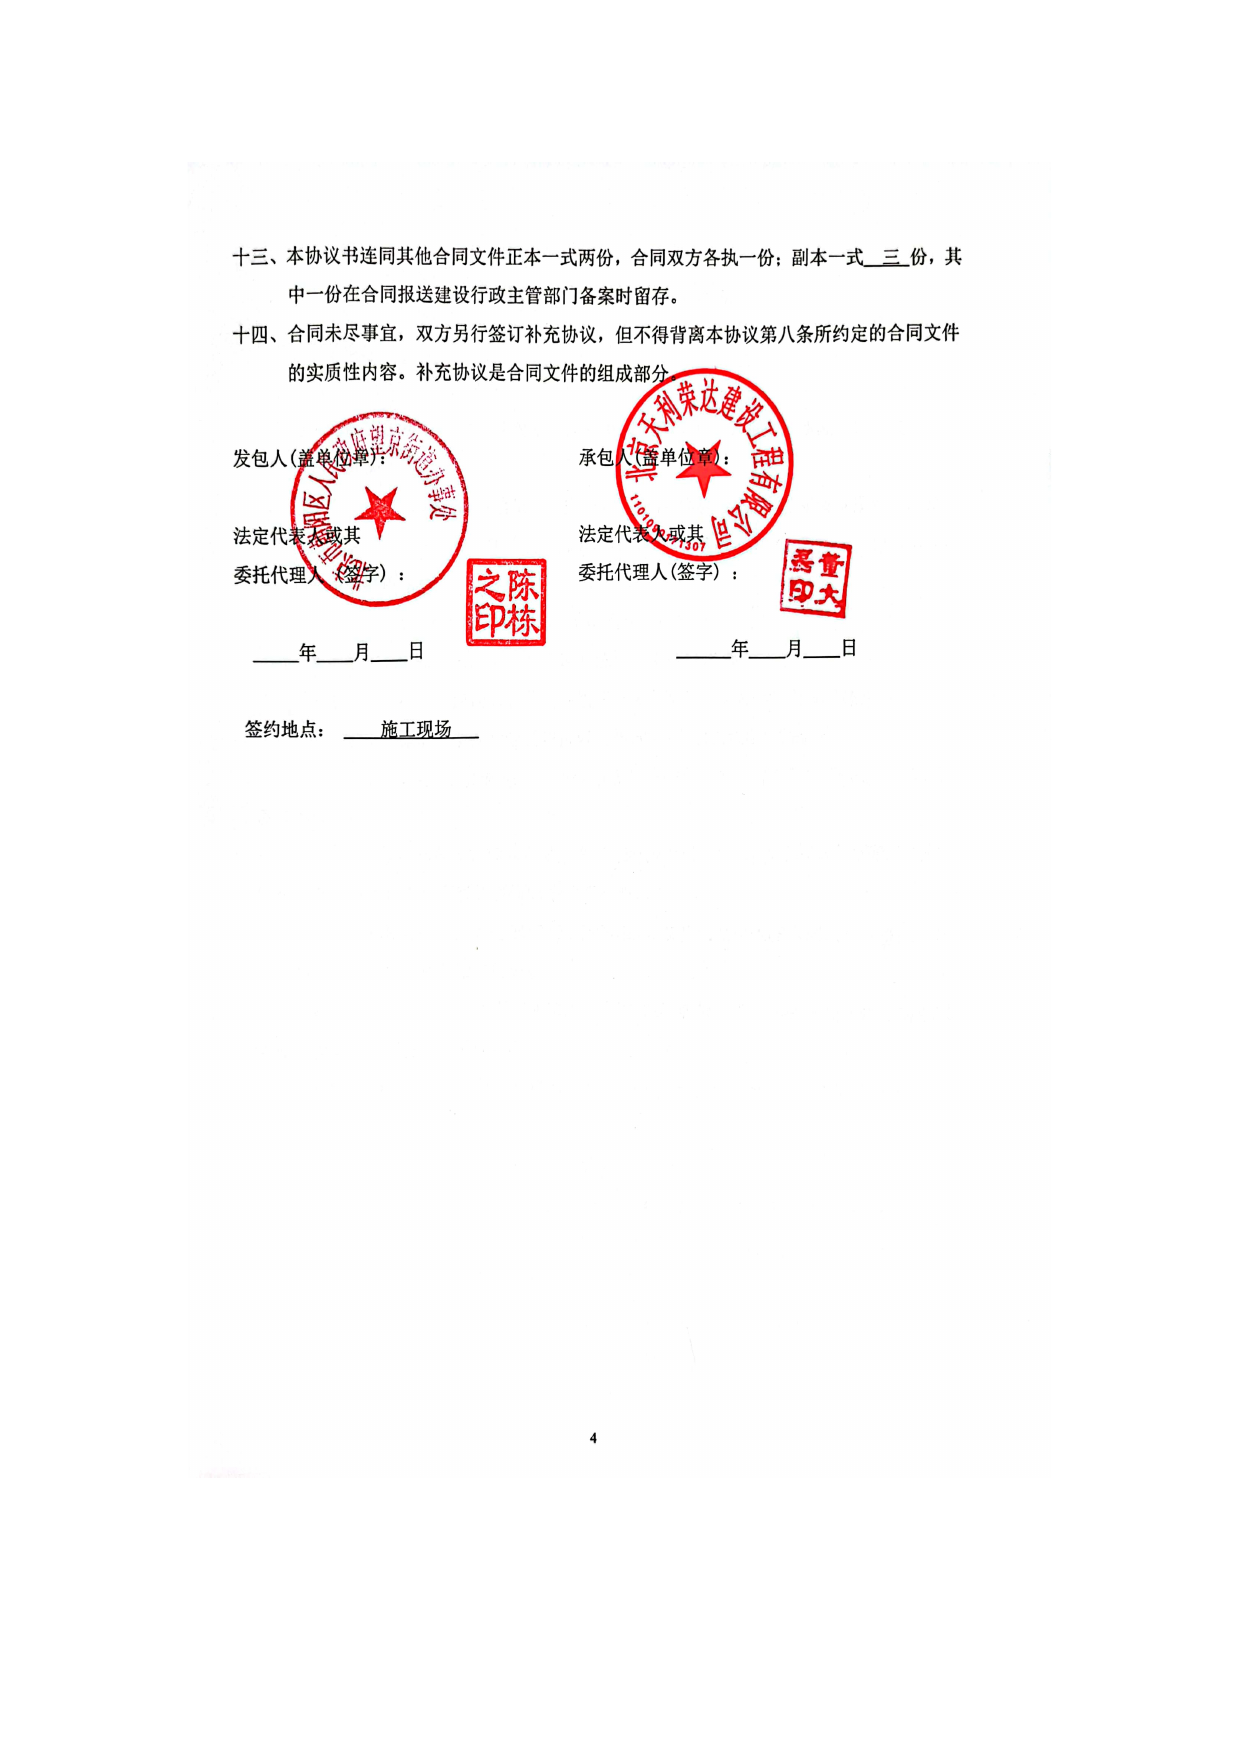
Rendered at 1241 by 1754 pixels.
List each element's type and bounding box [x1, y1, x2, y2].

picture [187, 162, 1052, 1478]
